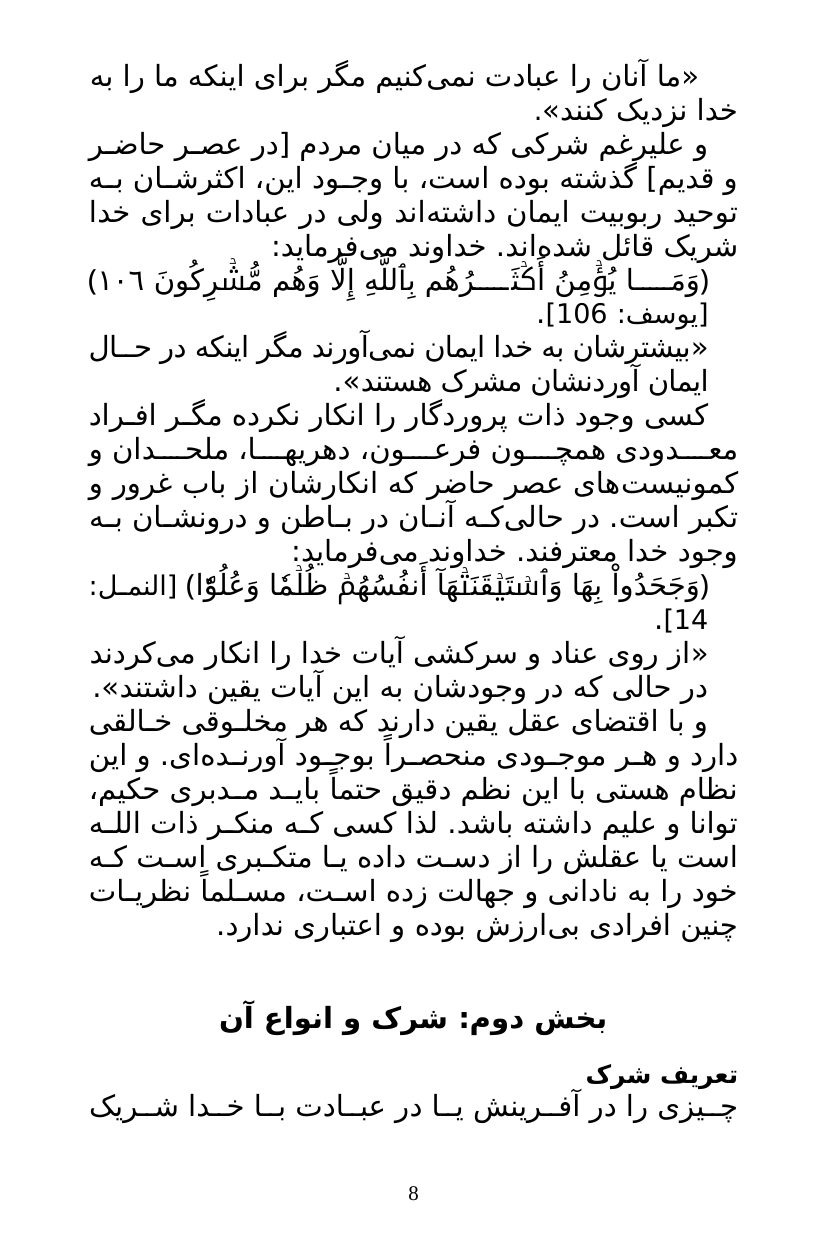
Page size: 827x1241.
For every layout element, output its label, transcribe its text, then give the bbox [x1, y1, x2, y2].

text کسی وجود ذات پروردگار را انکار نکرده مگر افراد معدودی همچون فرعون، دهریها، ملحدان و کمونیست‌های عصر حاضر که انکارشان از باب غرور و تکبر است. در حالی‌که آنان در باطن و درونشان به وجود خدا معترفند. خداوند می‌فرماید: [89, 399, 738, 568]
text «از روی عناد و سرکشی آیات خدا را انکار می‌‌کردند در حالی که در وجودشان به این آیات یقین داشتند». [89, 636, 708, 704]
text و با اقتضای عقل یقین دارند که هر مخلوقی خالقی دارد و هر موجودی منحصراً بوجود آورنده‌‌ای. و این نظام هستی با این نظم دقیق حتماً باید مدبری حکیم، توانا و علیم داشته باشد. لذا کسی که منکر ذات الله است یا عقلش را از دست داده یا متکبری است که خود را به نادانی و جهالت زده است، مسلماً نظریات چنین افرادی بی‌‌ارزش بوده و اعتباری ندارد. [89, 704, 738, 942]
text ﴿وَجَحَدُواْ بِهَا وَٱسۡتَيۡقَنَتۡهَآ أَنفُسُهُمۡ ظُلۡمٗا وَعُلُوّٗا﴾ [النمل: 14]. [89, 568, 708, 636]
text ﴿وَمَا يُؤۡمِنُ أَكۡثَرُهُم بِٱللَّهِ إِلَّا وَهُم مُّشۡرِكُونَ ١٠٦﴾ [يوسف: 106]. [89, 263, 708, 331]
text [89, 1089, 738, 1123]
text و علیرغم شرکی که در میان مردم [در عصر حاضر و قدیم] گذشته بوده است، با وجود این، اکثرشان به توحید ربوبیت ایمان داشته‌‌اند ولی در عبادات برای خدا شریک قائل شده‌‌اند. خداوند می‌‌فرماید: [89, 127, 738, 263]
text «ما آنان را عبادت نمی‌‌کنیم مگر برای اینکه ما را به خدا نزدیک کنند». [89, 59, 738, 127]
text «بیشترشان به خدا ایمان نمی‌‌آورند مگر اینکه در حال ایمان آوردنشان مشرک هستند». [89, 331, 708, 399]
text تعریف شرک [89, 1060, 738, 1089]
text بخش دوم: شرک و انواع آن [89, 1001, 738, 1035]
